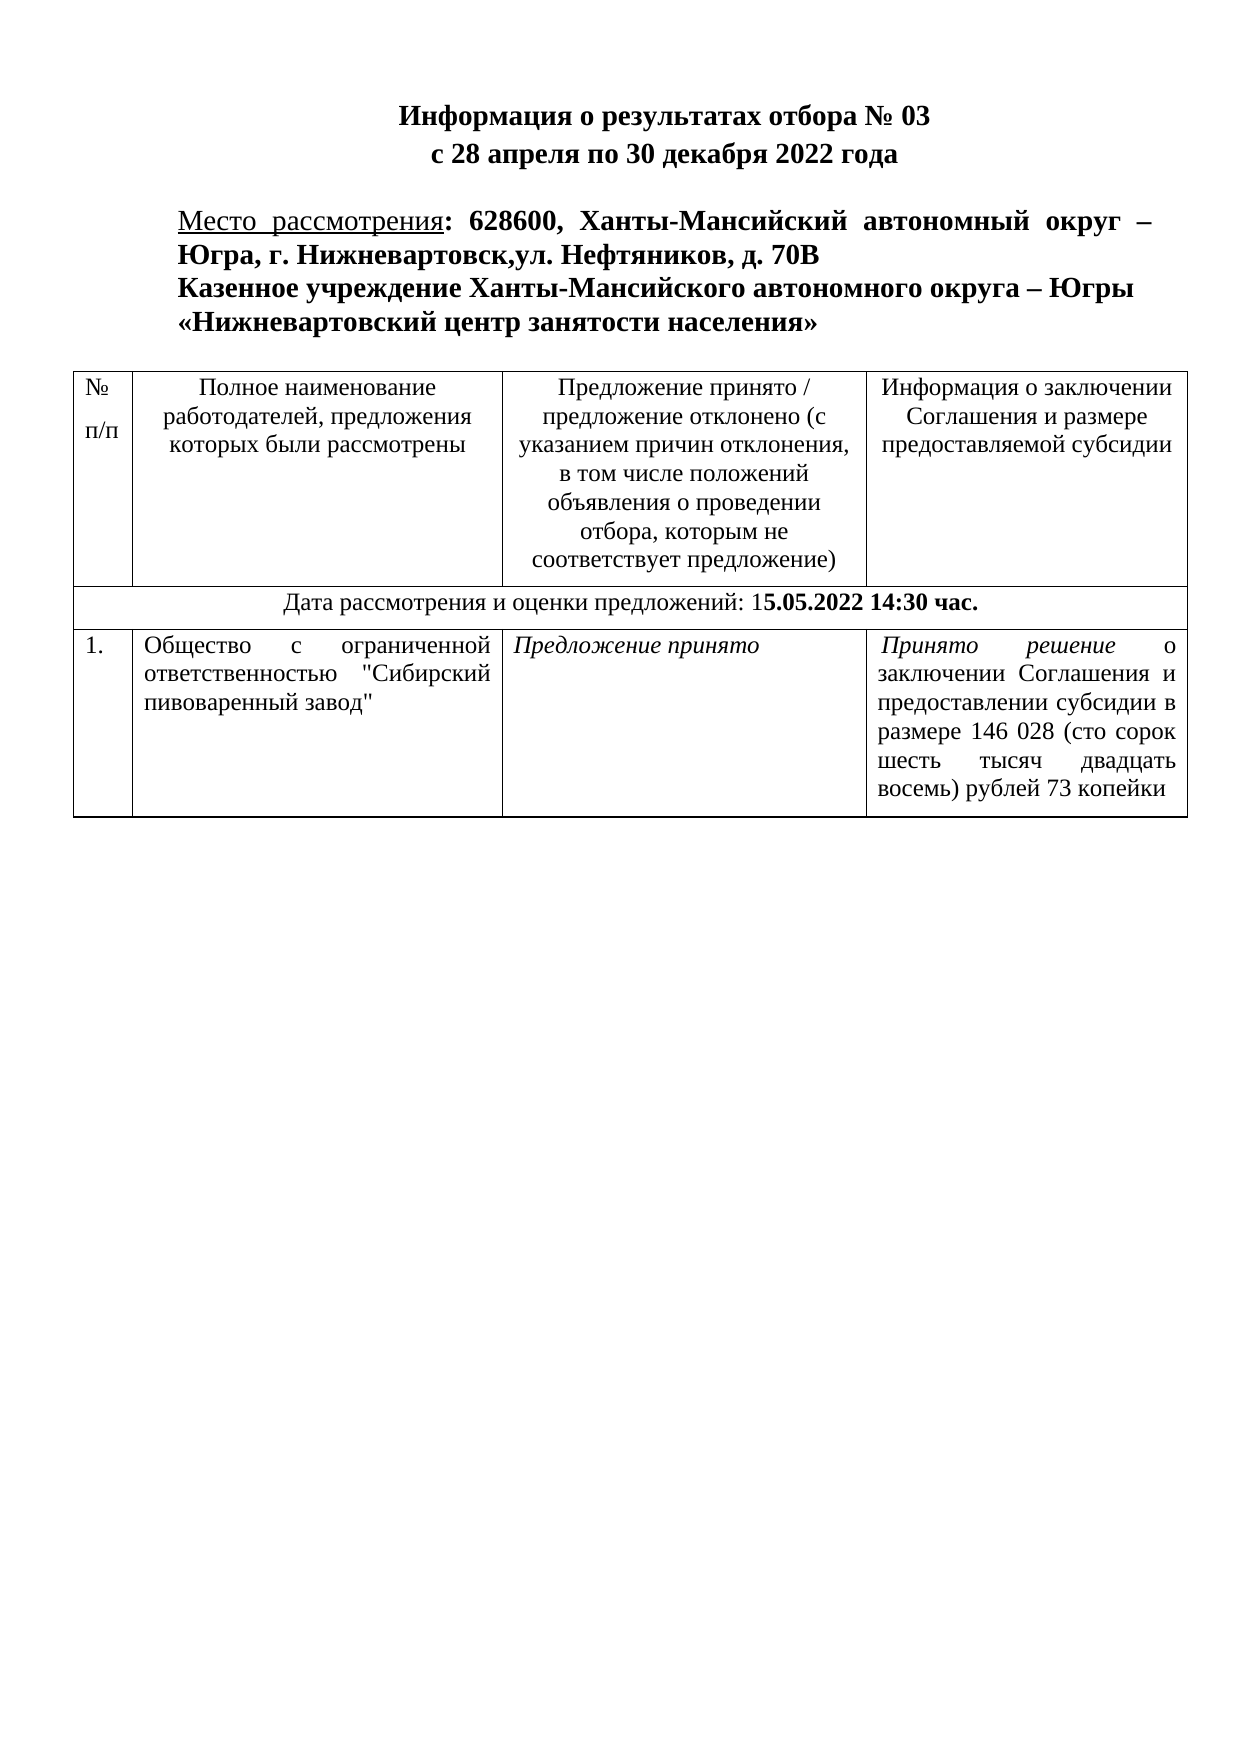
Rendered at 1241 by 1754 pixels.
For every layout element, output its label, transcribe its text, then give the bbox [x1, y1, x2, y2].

table_header Предложение принято / предложение отклонено (с указанием причин отклонения, в том числе положений объявления о проведении отбора, которым не соответствует предложение) [503, 372, 866, 586]
table_header № п/п [74, 372, 132, 586]
text с 28 апреля по 30 декабря 2022 года [177, 136, 1152, 170]
table_cell Общество с ограниченной ответственностью "Сибирский пивоваренный завод" [133, 630, 502, 816]
table_cell Принято решение о заключении Соглашения и предоставлении субсидии в размере 146 028 (сто сорок шесть тысяч двадцать восемь) рублей 73 копейки [867, 630, 1187, 816]
text Информация о результатах отбора № 03 [177, 98, 1152, 131]
table_header Полное наименование работодателей, предложения которых были рассмотрены [133, 372, 502, 586]
text Место рассмотрения: 628600, Ханты-Мансийский автономный округ –Югра, г. Нижневартовск,ул. Нефтяников, д. 70В [177, 203, 1152, 270]
table_header Информация о заключении Соглашения и размере предоставляемой субсидии [867, 372, 1187, 586]
table_cell 1. [74, 630, 132, 816]
text Казенное учреждение Ханты-Мансийского автономного округа – Югры «Нижневартовский центр занятости населения» [177, 270, 1152, 337]
table_cell Дата рассмотрения и оценки предложений: 15.05.2022 14:30 час. [74, 587, 1187, 629]
table_cell Предложение принято [503, 630, 866, 816]
